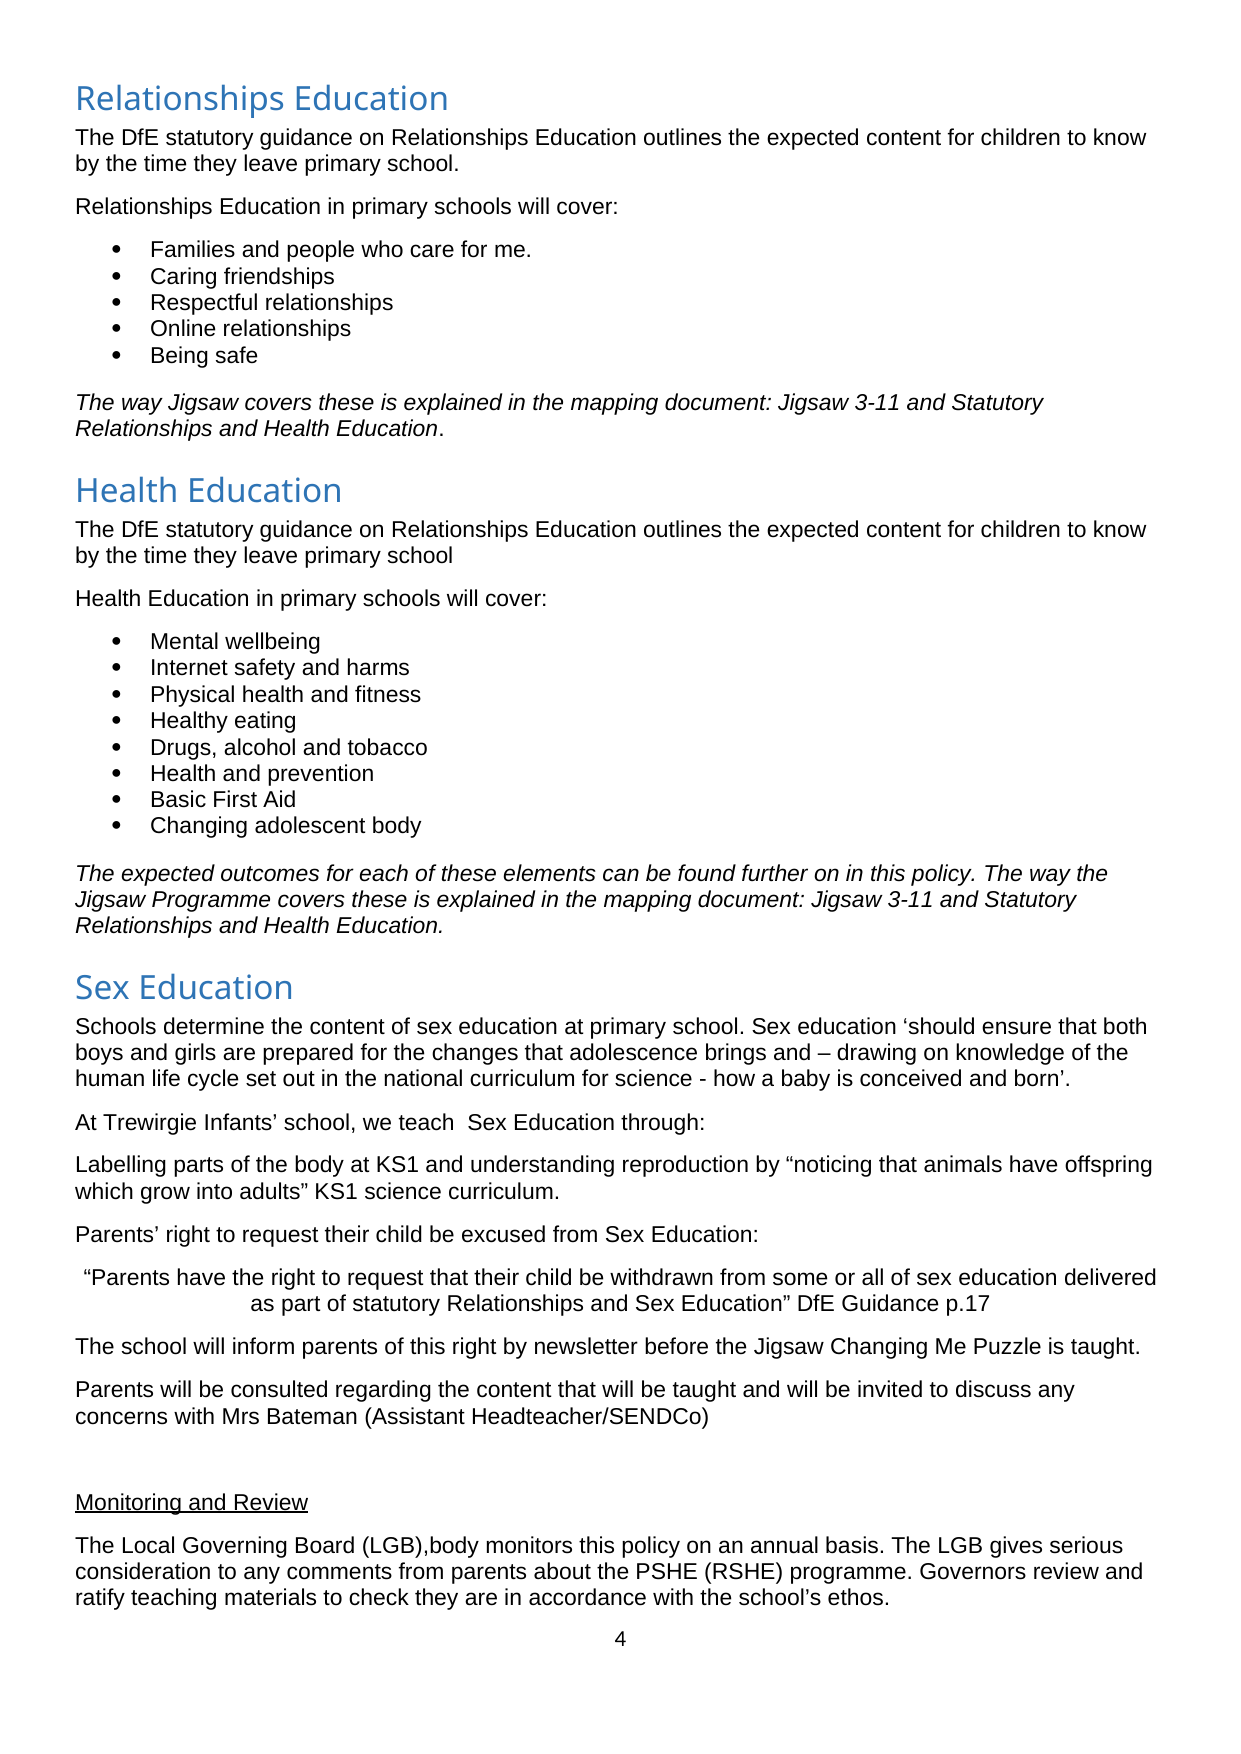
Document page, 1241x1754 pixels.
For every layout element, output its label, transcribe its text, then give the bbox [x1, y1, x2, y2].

text Parents will be consulted regarding the content that will be taught and will be invited to discuss any concerns with Mrs Bateman (Assistant Headteacher/SENDCo) [75, 1376, 1165, 1429]
text The DfE statutory guidance on Relationships Education outlines the expected content for children to know by the time they leave primary school [75, 516, 1165, 568]
text Labelling parts of the body at KS1 and understanding reproduction by “noticing that animals have offspring which grow into adults” KS1 science curriculum. [75, 1151, 1165, 1204]
list Caring friendships [112, 263, 1165, 289]
text Schools determine the content of sex education at primary school. Sex education ‘should ensure that both boys and girls are prepared for the changes that adolescence brings and – drawing on knowledge of the human life cycle set out in the national curriculum for science - how a baby is conceived and born’. [75, 1013, 1165, 1092]
text Monitoring and Review [75, 1489, 1165, 1515]
text The school will inform parents of this right by newsletter before the Jigsaw Changing Me Puzzle is taught. [75, 1333, 1165, 1359]
list Mental wellbeing [112, 628, 1165, 654]
list Health and prevention [112, 760, 1165, 786]
text The expected outcomes for each of these elements can be found further on in this policy. The way the Jigsaw Programme covers these is explained in the mapping document: Jigsaw 3-11 and Statutory Relationships and Health Education. [75, 860, 1165, 939]
text Relationships Education in primary schools will cover: [75, 193, 1165, 220]
list Basic First Aid [112, 786, 1165, 812]
text Health Education in primary schools will cover: [75, 585, 1165, 611]
text Parents’ right to request their child be excused from Sex Education: [75, 1221, 1165, 1247]
text At Trewirgie Infants’ school, we teach Sex Education through: [75, 1108, 1165, 1135]
list Families and people who care for me. [112, 236, 1165, 263]
text The way Jigsaw covers these is explained in the mapping document: Jigsaw 3-11 and Statutory Relationships and Health Education. [75, 389, 1165, 442]
list Online relationships [112, 315, 1165, 342]
list Drugs, alcohol and tobacco [112, 733, 1165, 760]
subtitle Relationships Education [75, 75, 1165, 120]
list Being safe [112, 342, 1165, 368]
list Healthy eating [112, 707, 1165, 733]
text The Local Governing Board (LGB),body monitors this policy on an annual basis. The LGB gives serious consideration to any comments from parents about the PSHE (RSHE) programme. Governors review and ratify teaching materials to check they are in accordance with the school’s ethos. [75, 1532, 1165, 1611]
subtitle Sex Education [75, 964, 1165, 1009]
list Changing adolescent body [112, 812, 1165, 839]
list Respectful relationships [112, 289, 1165, 315]
text The DfE statutory guidance on Relationships Education outlines the expected content for children to know by the time they leave primary school. [75, 124, 1165, 177]
list Physical health and fitness [112, 681, 1165, 707]
text “Parents have the right to request that their child be withdrawn from some or all of sex education delivered as part of statutory Relationships and Sex Education” DfE Guidance p.17 [75, 1264, 1165, 1317]
list Internet safety and harms [112, 654, 1165, 681]
subtitle Health Education [75, 467, 1165, 512]
